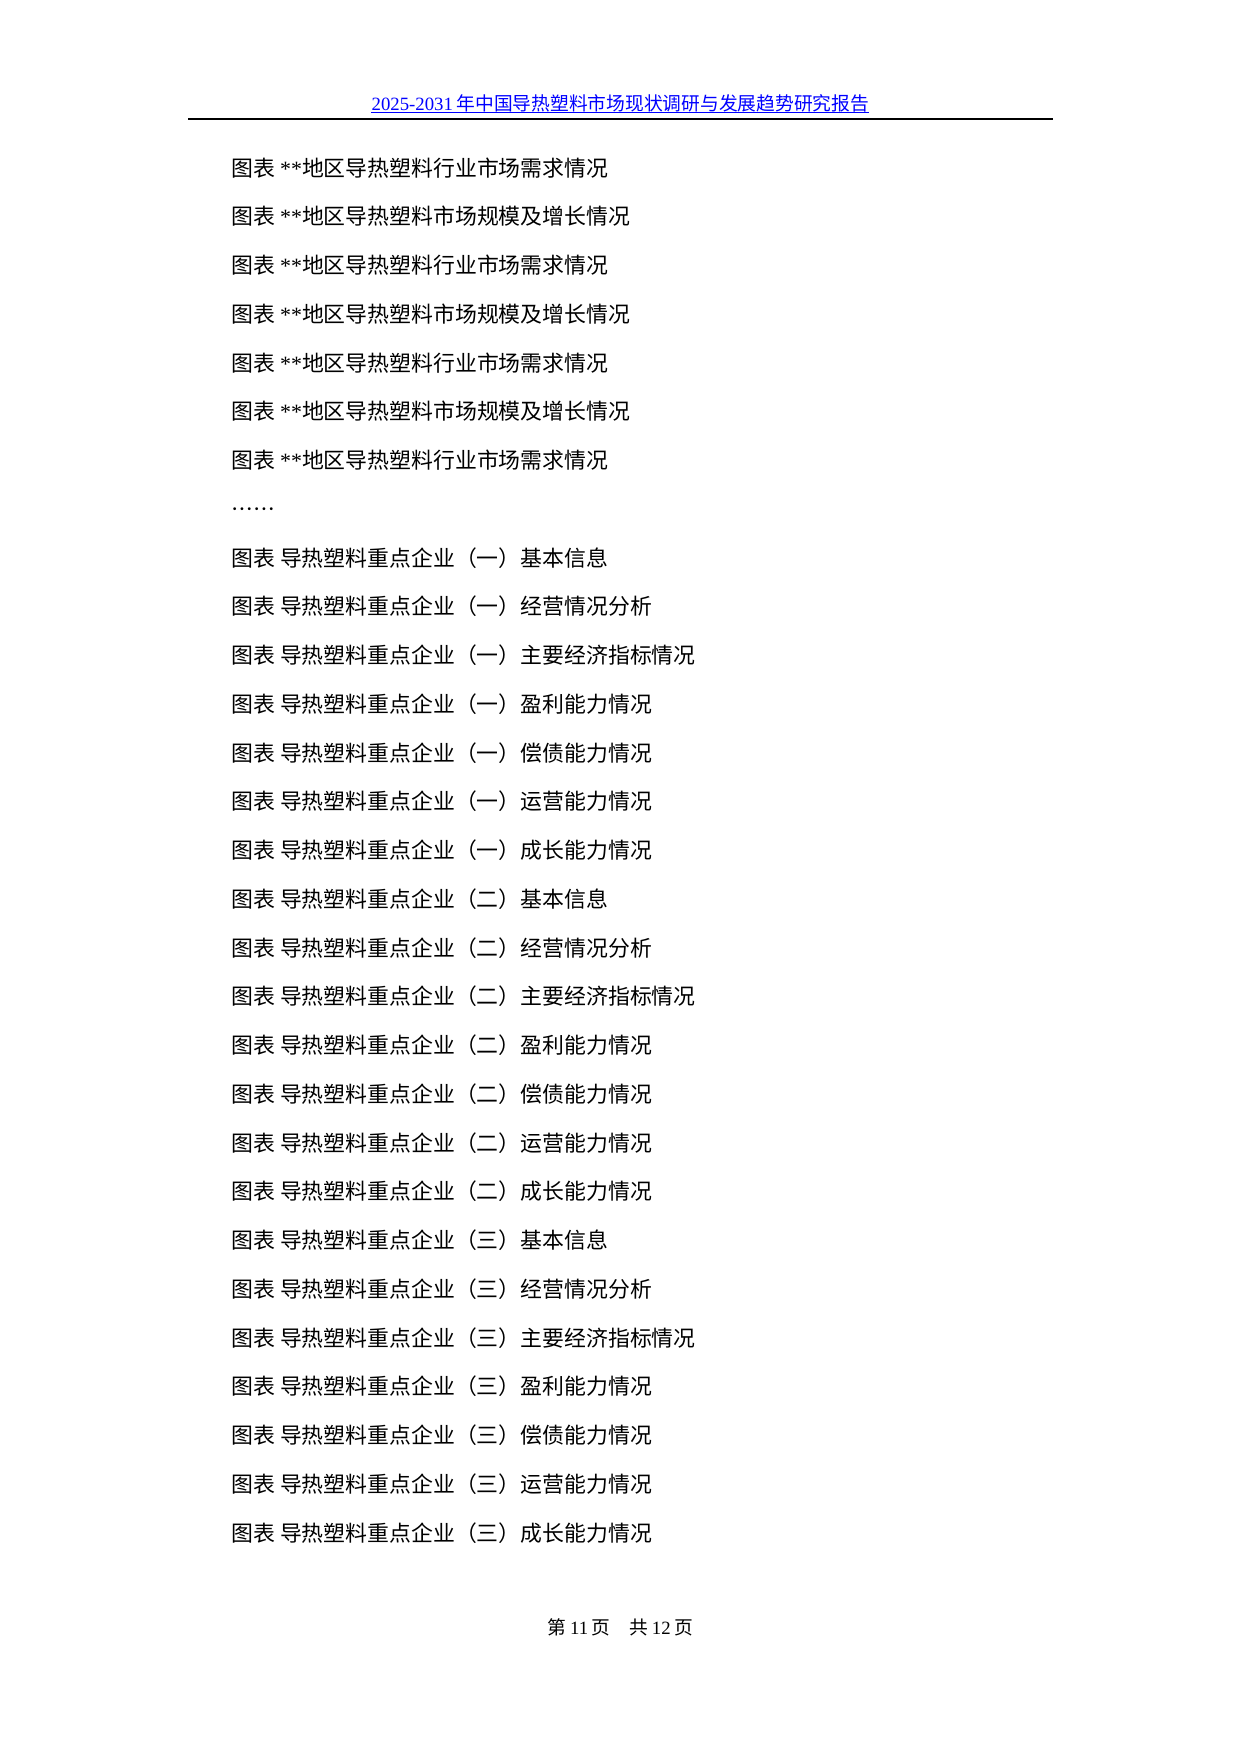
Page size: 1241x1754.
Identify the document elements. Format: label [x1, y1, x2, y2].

text [187, 150, 1053, 1548]
